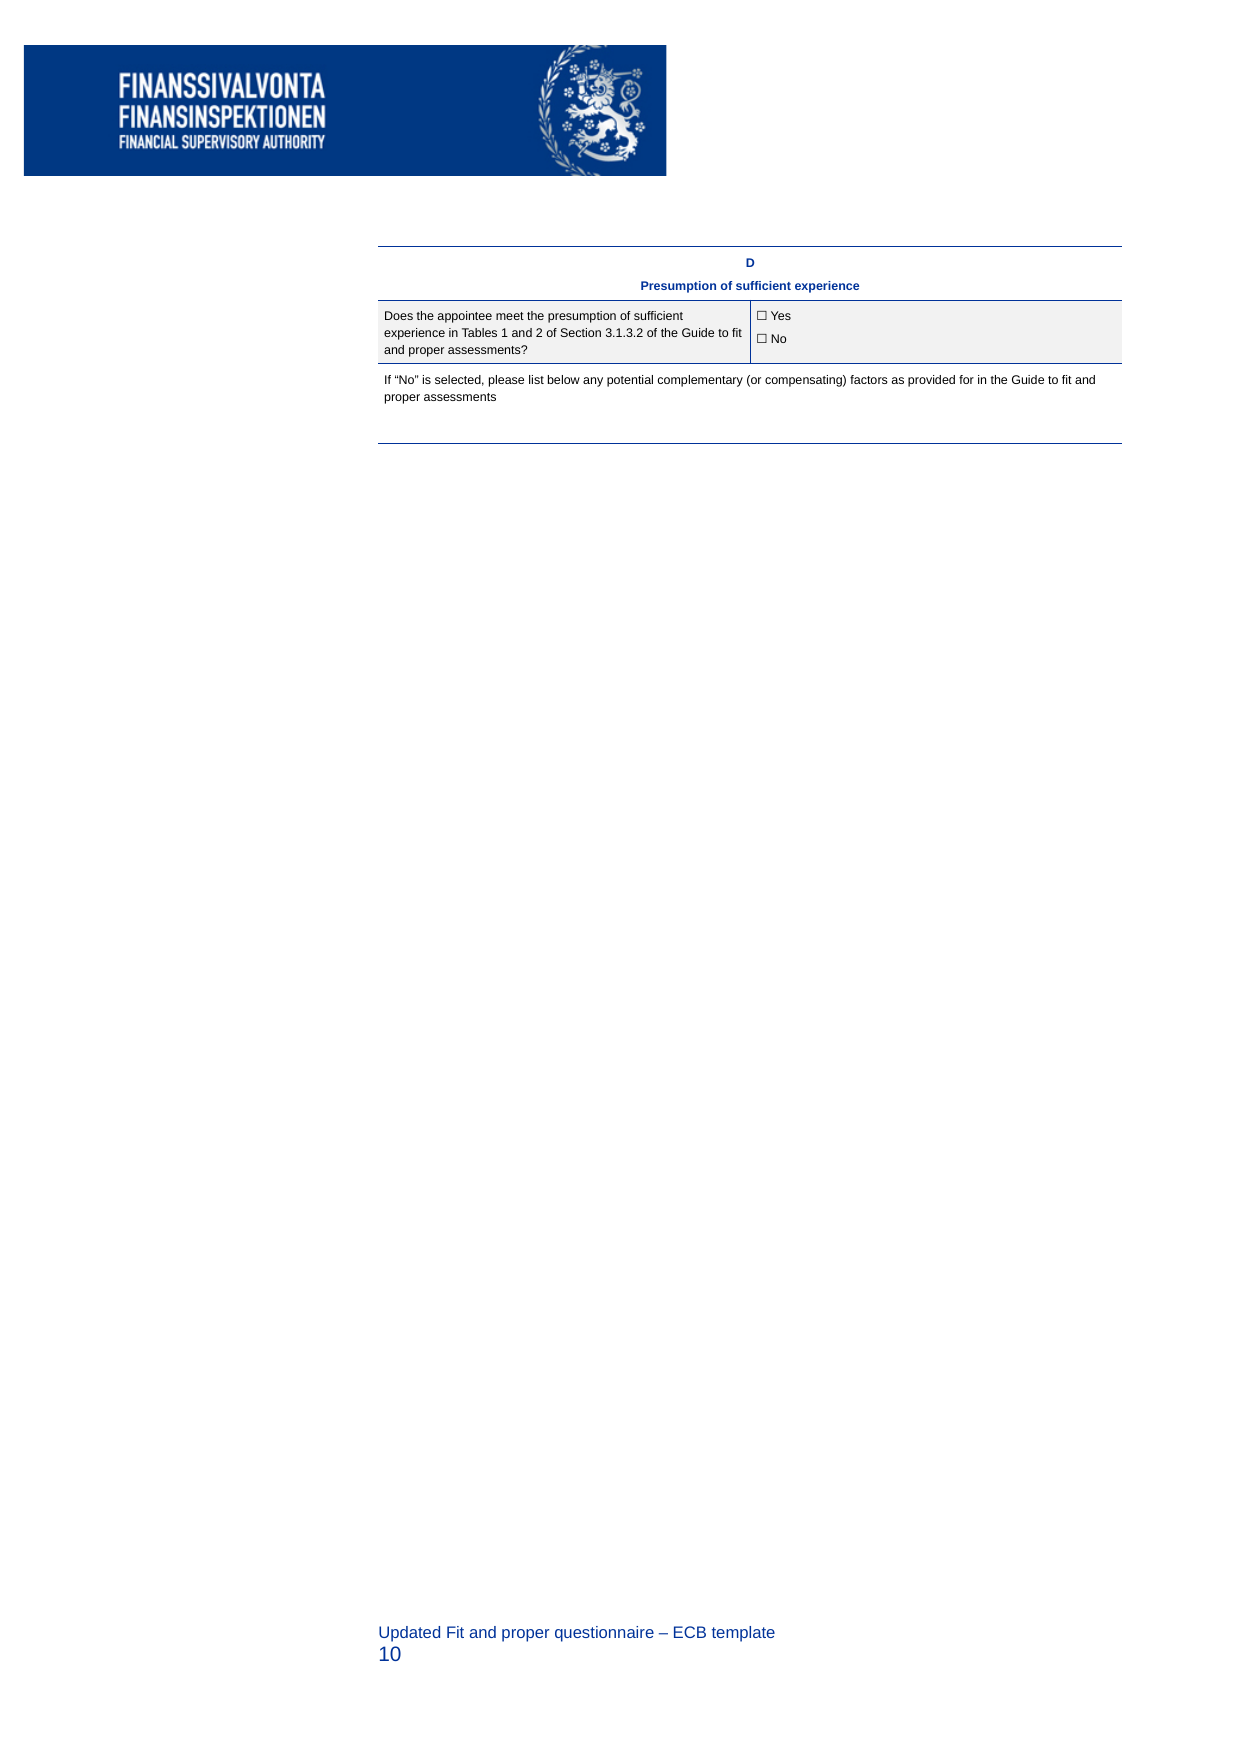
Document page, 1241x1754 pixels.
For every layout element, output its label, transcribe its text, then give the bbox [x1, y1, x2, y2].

table_header D Presumption of sufficient experience [378, 248, 1122, 299]
picture [23, 45, 667, 176]
table_cell Yes No [751, 301, 1122, 363]
table_cell Does the appointee meet the presumption of sufficient experience in Tables 1 and 2 of Section 3.1.3.2 of the Guide to fit and proper assessments? [378, 301, 750, 363]
table_cell If “No” is selected, please list below any potential complementary (or compensating) factors as provided for in the Guide to fit and proper assessments [378, 364, 1122, 433]
